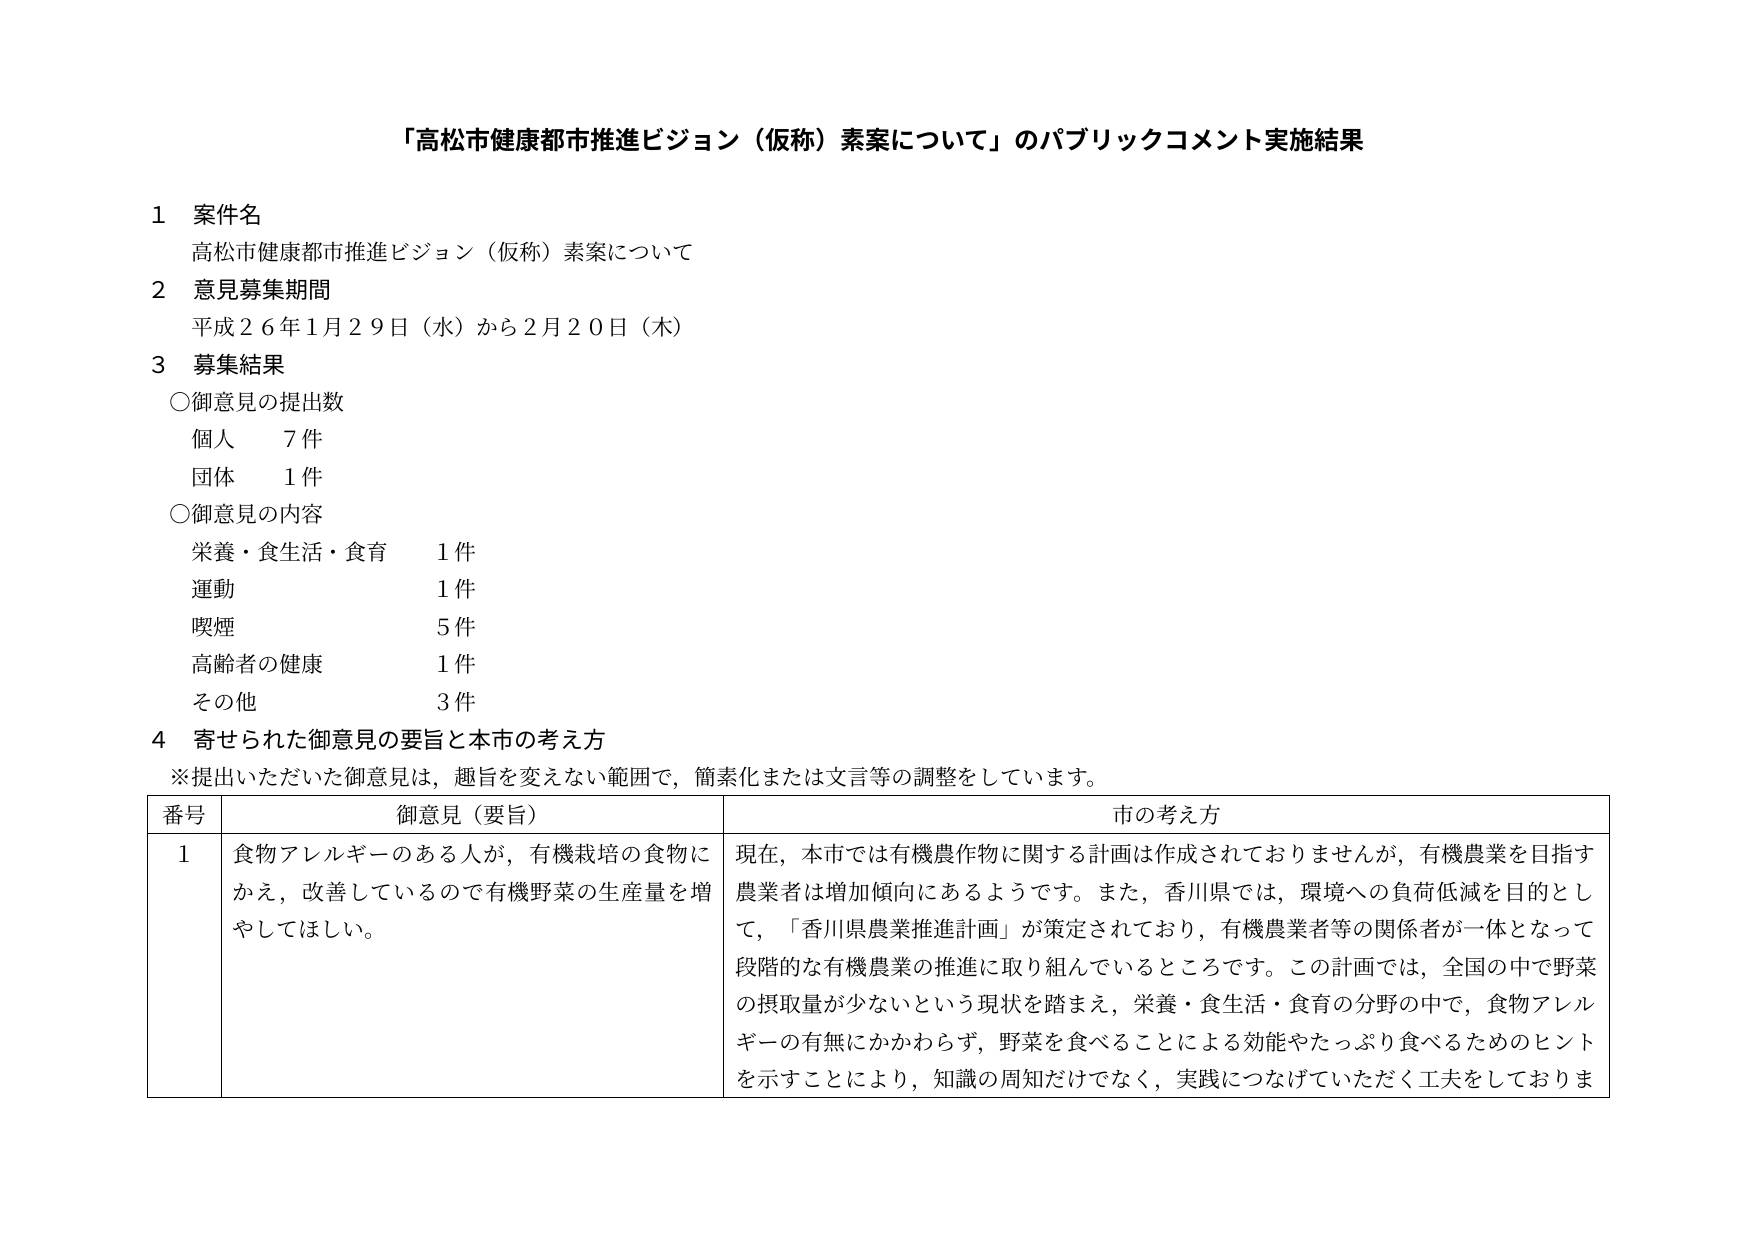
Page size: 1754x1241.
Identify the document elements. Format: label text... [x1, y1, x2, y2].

text ４ 寄せられた御意見の要旨と本市の考え方 [148, 720, 1606, 757]
table_header 市の考え方 [724, 796, 1609, 833]
text 高齢者の健康 １件 [148, 645, 1606, 682]
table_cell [222, 834, 723, 1097]
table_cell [724, 834, 1609, 1097]
text 「高松市健康都市推進ビジョン（仮称）素案について」のパブリックコメント実施結果 [148, 120, 1606, 157]
text ２ 意見募集期間 [148, 270, 1606, 307]
text ※提出いただいた御意見は，趣旨を変えない範囲で，簡素化または文言等の調整をしています。 [148, 757, 1606, 795]
text 団体 １件 [148, 457, 1606, 495]
text １ 案件名 [148, 195, 1606, 232]
table_cell １ [148, 834, 221, 1097]
text 個人 ７件 [148, 420, 1606, 457]
text 平成２６年１月２９日（水）から２月２０日（木） [148, 307, 1606, 345]
table_header 番号 [148, 796, 221, 833]
table_header 御意見（要旨） [222, 796, 723, 833]
text ○御意見の提出数 [148, 382, 1606, 420]
text 運動 １件 [148, 570, 1606, 607]
text 高松市健康都市推進ビジョン（仮称）素案について [148, 232, 1606, 270]
text 喫煙 ５件 [148, 607, 1606, 645]
text その他 ３件 [148, 682, 1606, 720]
text ３ 募集結果 [148, 345, 1606, 382]
text 栄養・食生活・食育 １件 [148, 532, 1606, 570]
text ○御意見の内容 [148, 495, 1606, 532]
